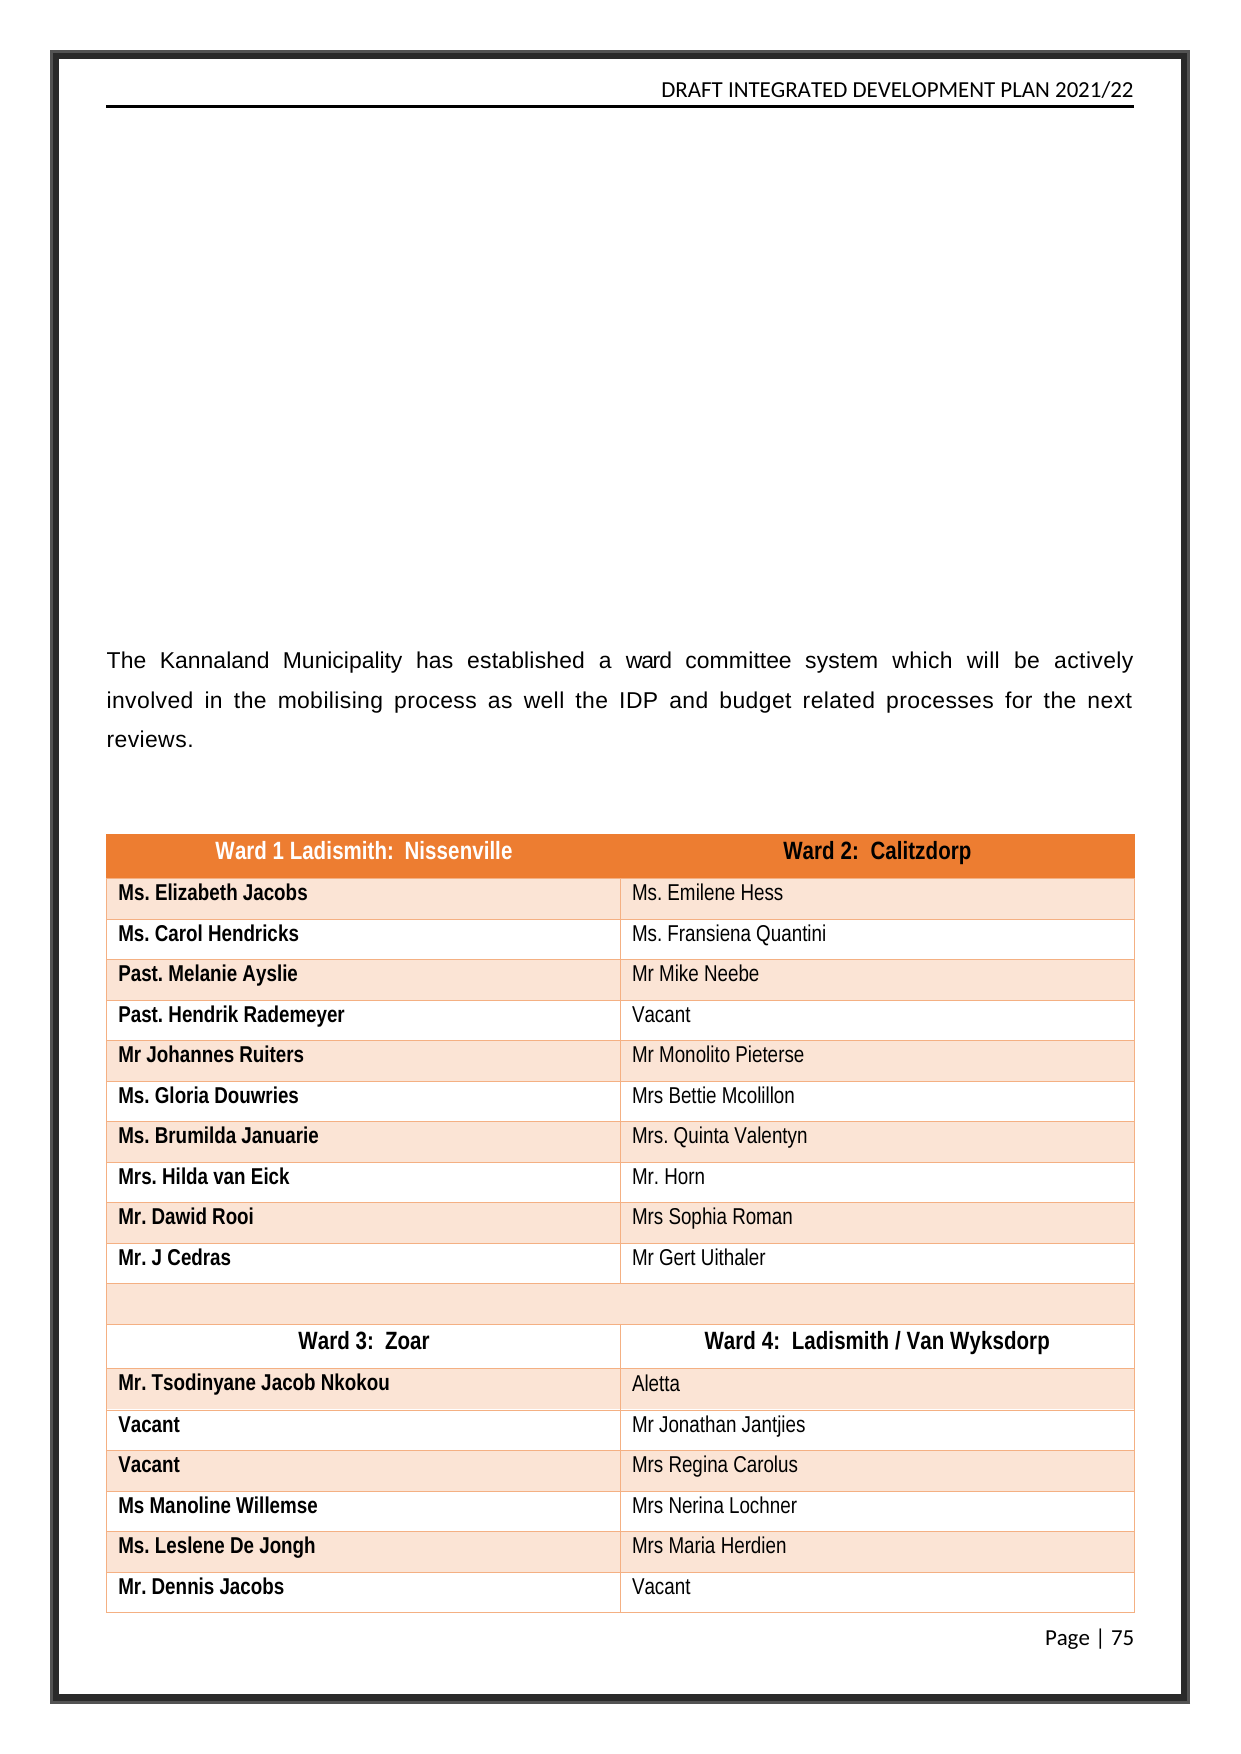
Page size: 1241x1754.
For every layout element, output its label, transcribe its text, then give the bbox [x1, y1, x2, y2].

table_cell Ward 4: Ladismith / Van Wyksdorp [621, 1325, 1134, 1368]
table_cell Ms. Fransiena Quantini [621, 920, 1134, 959]
table_cell Vacant [107, 1451, 620, 1491]
table_cell Mrs Maria Herdien [621, 1532, 1134, 1572]
table_cell Mr Mike Neebe [621, 960, 1134, 1000]
table_cell Ms. Gloria Douwries [107, 1082, 620, 1121]
text The Kannaland Municipality has established a ward committee system which will be actively involved in the mobilising process as well the IDP and budget related processes for the next reviews. [106, 647, 1134, 752]
table_cell Vacant [621, 1573, 1134, 1612]
table_cell Mrs Bettie Mcolillon [621, 1082, 1134, 1121]
table_cell Mr Monolito Pieterse [621, 1041, 1134, 1081]
table_cell Vacant [107, 1411, 620, 1450]
table_cell Aletta [621, 1369, 1134, 1409]
table_cell Mr Jonathan Jantjies [621, 1411, 1134, 1450]
table_cell Mr. Dawid Rooi [107, 1203, 620, 1243]
table_cell Mr Johannes Ruiters [107, 1041, 620, 1081]
table_cell Mr. Tsodinyane Jacob Nkokou [107, 1369, 620, 1409]
table_cell [107, 1284, 1134, 1324]
table_cell Past. Hendrik Rademeyer [107, 1001, 620, 1040]
table_header Ward 1 Ladismith: Nissenville [107, 835, 620, 878]
table_cell Ms. Leslene De Jongh [107, 1532, 620, 1572]
table_cell Mr Gert Uithaler [621, 1244, 1134, 1283]
table_cell Mrs. Quinta Valentyn [621, 1122, 1134, 1162]
table_header Ward 2: Calitzdorp [621, 835, 1134, 878]
table_cell Ms. Elizabeth Jacobs [107, 879, 620, 919]
table_cell Ms. Carol Hendricks [107, 920, 620, 959]
table_cell Ward 3: Zoar [107, 1325, 620, 1368]
table_cell Past. Melanie Ayslie [107, 960, 620, 1000]
table_cell Ms. Emilene Hess [621, 879, 1134, 919]
table_cell Mrs Regina Carolus [621, 1451, 1134, 1491]
table_cell Ms. Brumilda Januarie [107, 1122, 620, 1162]
table_cell Mrs. Hilda van Eick [107, 1163, 620, 1202]
table_cell Mr. Dennis Jacobs [107, 1573, 620, 1612]
table_cell Mr. J Cedras [107, 1244, 620, 1283]
table_cell Mrs Sophia Roman [621, 1203, 1134, 1243]
table_cell Mrs Nerina Lochner [621, 1492, 1134, 1531]
table_cell Mr. Horn [621, 1163, 1134, 1202]
table_cell Vacant [621, 1001, 1134, 1040]
table_cell Ms Manoline Willemse [107, 1492, 620, 1531]
